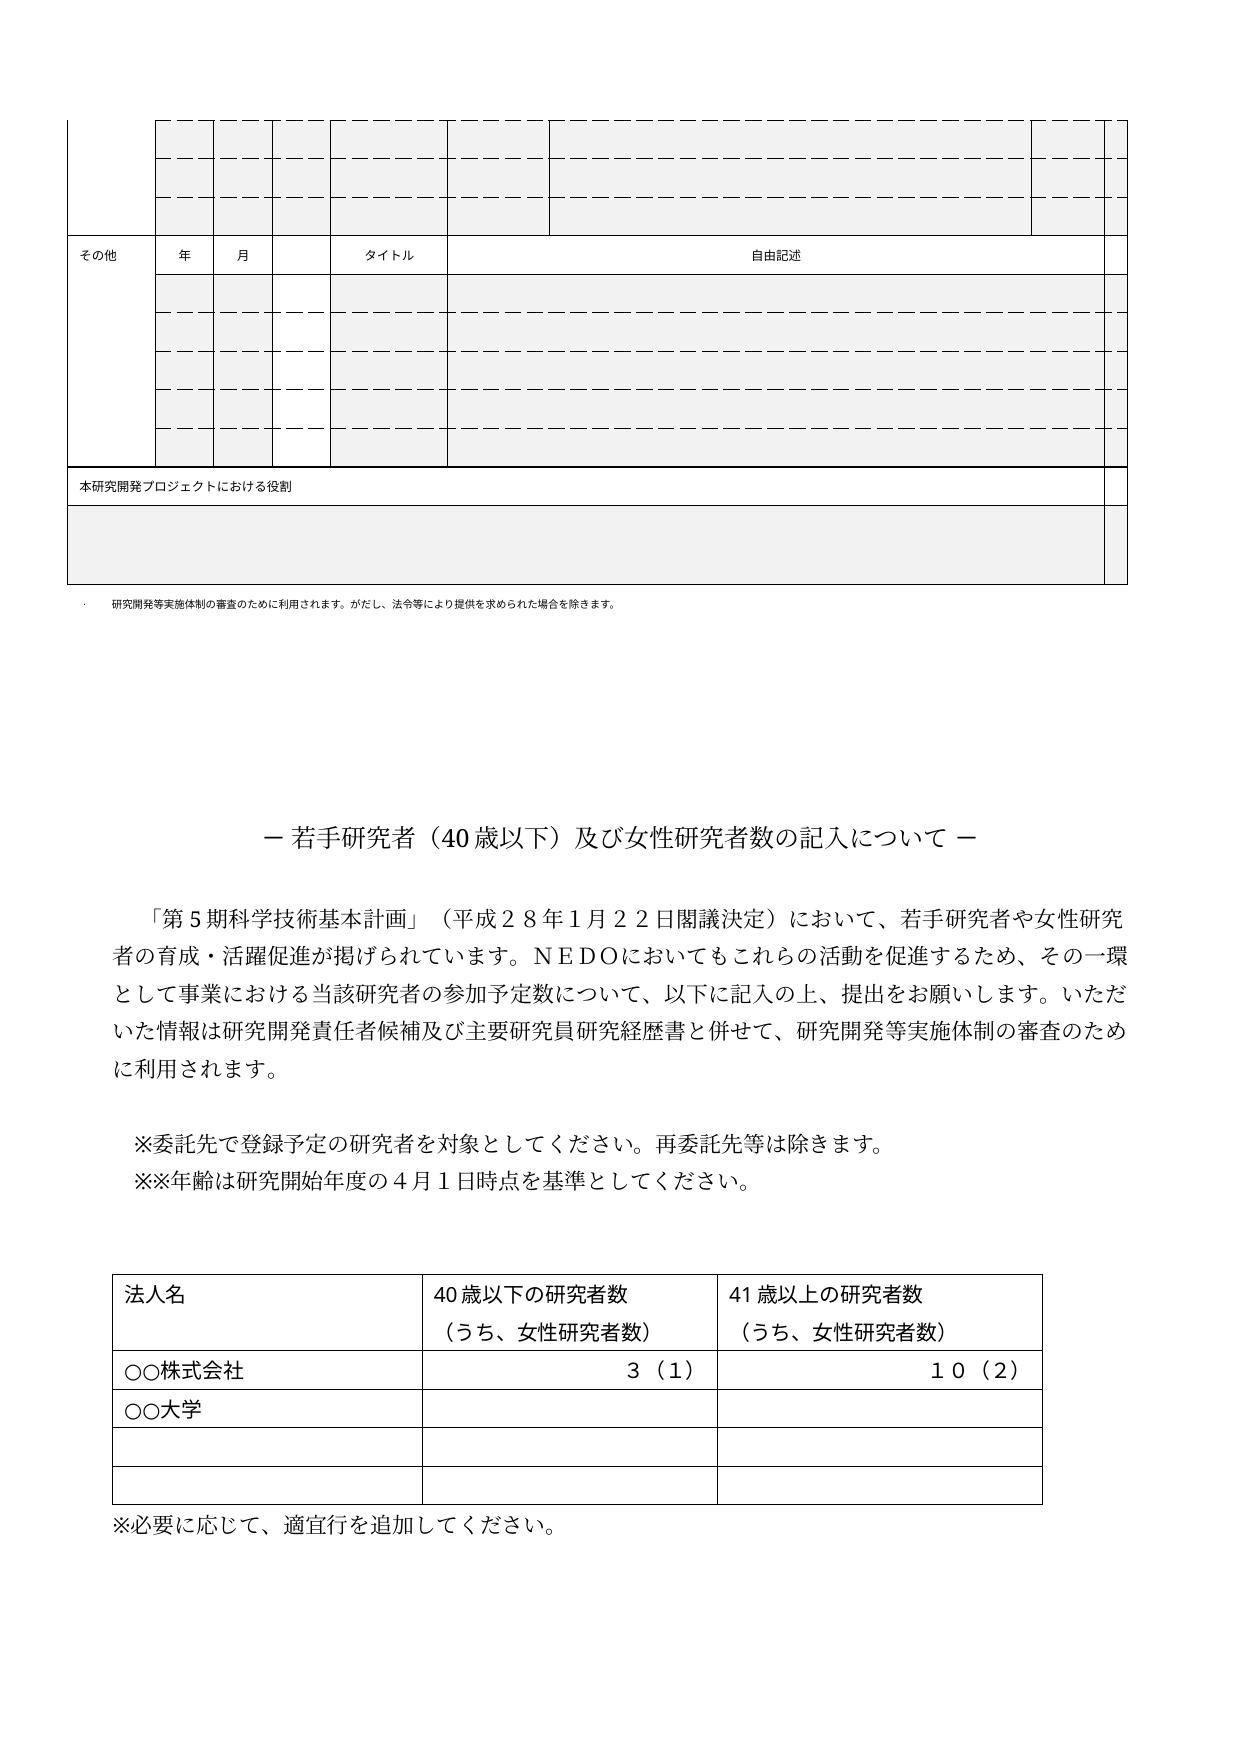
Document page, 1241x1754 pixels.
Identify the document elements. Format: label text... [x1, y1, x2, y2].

table_cell タイトル [331, 236, 447, 274]
table_cell [214, 120, 272, 158]
table_cell [214, 389, 272, 428]
table_cell [68, 506, 1104, 584]
table_cell [273, 351, 330, 389]
table_cell [331, 275, 447, 312]
table_cell [331, 197, 447, 235]
table_cell [1032, 197, 1104, 235]
table_cell [1105, 236, 1127, 274]
table_cell [448, 197, 549, 235]
table_cell [156, 312, 213, 351]
table_cell ○○大学 [113, 1390, 422, 1427]
table_cell [214, 312, 272, 351]
table_cell [448, 428, 1104, 466]
text ※※年齢は研究開始年度の４月１日時点を基準としてください。 [112, 1161, 1128, 1199]
table_cell [156, 275, 213, 312]
table_cell [1105, 120, 1127, 158]
table_cell [550, 120, 1031, 158]
table_cell [331, 158, 447, 197]
table_cell [1105, 389, 1127, 428]
table_cell [448, 158, 549, 197]
table_cell [273, 312, 330, 351]
table_cell [156, 120, 213, 158]
table_cell [214, 197, 272, 235]
text ※必要に応じて、適宜行を追加してください。 [112, 1505, 1128, 1543]
table_cell [331, 389, 447, 428]
table_cell [273, 275, 330, 312]
table_cell [448, 120, 549, 158]
table_cell [550, 158, 1031, 197]
table_cell ○○株式会社 [113, 1351, 422, 1388]
table_cell [214, 275, 272, 312]
table_cell [1105, 428, 1127, 466]
table_cell [423, 1390, 717, 1427]
table_cell [718, 1467, 1042, 1504]
list 研究開発等実施体制の審査のために利用されます。がだし、法令等により提供を求められた場合を除きます。 [83, 585, 1128, 622]
table_cell [718, 1428, 1042, 1466]
table_cell [214, 158, 272, 197]
table_cell 自由記述 [448, 236, 1104, 274]
table_cell [156, 428, 213, 466]
table_cell [273, 428, 330, 466]
table_cell [423, 1467, 717, 1504]
table_cell [423, 1428, 717, 1466]
table_cell [1105, 351, 1127, 389]
table_cell [273, 158, 330, 197]
table_cell その他 [68, 236, 155, 466]
table_cell [1105, 158, 1127, 197]
table_cell [273, 236, 330, 274]
table_cell [331, 312, 447, 351]
table_cell [156, 351, 213, 389]
table_cell [331, 428, 447, 466]
table_cell [550, 197, 1031, 235]
table_cell [113, 1467, 422, 1504]
table_header 法人名 [113, 1275, 422, 1350]
table_cell [156, 158, 213, 197]
table_cell 月 [214, 236, 272, 274]
table_cell [448, 351, 1104, 389]
table_cell [156, 389, 213, 428]
table_cell [1105, 468, 1127, 505]
table_cell [1105, 275, 1127, 312]
text － 若手研究者（40歳以下）及び女性研究者数の記入について － [112, 735, 1128, 855]
table_cell [1032, 158, 1104, 197]
table_cell [214, 351, 272, 389]
text 「第5期科学技術基本計画」（平成２８年１月２２日閣議決定）において、若手研究者や女性研究者の育成・活躍促進が掲げられています。ＮＥＤＯにおいてもこれらの活動を促進するため、その一環として事業における当該研究者の参加予定数について、以下に記入の上、提出をお願いします。いただいた情報は研究開発責任者候補及び主要研究員研究経歴書と併せて、研究開発等実施体制の審査のために利用されます。 [112, 899, 1128, 1086]
table_cell [1105, 506, 1127, 584]
table_cell 年 [156, 236, 213, 274]
table_cell [273, 197, 330, 235]
table_cell [448, 389, 1104, 428]
table_cell [448, 275, 1104, 312]
table_cell [273, 120, 330, 158]
text ※委託先で登録予定の研究者を対象としてください。再委託先等は除きます。 [134, 1124, 1128, 1161]
table_cell [448, 312, 1104, 351]
table_cell [1032, 120, 1104, 158]
table_cell ３（１） [423, 1351, 717, 1388]
table_header 41歳以上の研究者数 （うち、女性研究者数） [718, 1275, 1042, 1350]
table_cell [331, 351, 447, 389]
table_cell 本研究開発プロジェクトにおける役割 [68, 468, 1104, 505]
table_cell [331, 120, 447, 158]
table_cell [113, 1428, 422, 1466]
table_cell [718, 1390, 1042, 1427]
table_header 40歳以下の研究者数 （うち、女性研究者数） [423, 1275, 717, 1350]
table_cell [273, 389, 330, 428]
table_cell [156, 197, 213, 235]
table_cell [214, 428, 272, 466]
table_cell [1105, 312, 1127, 351]
table_cell １０（２） [718, 1351, 1042, 1388]
table_cell [1105, 197, 1127, 235]
